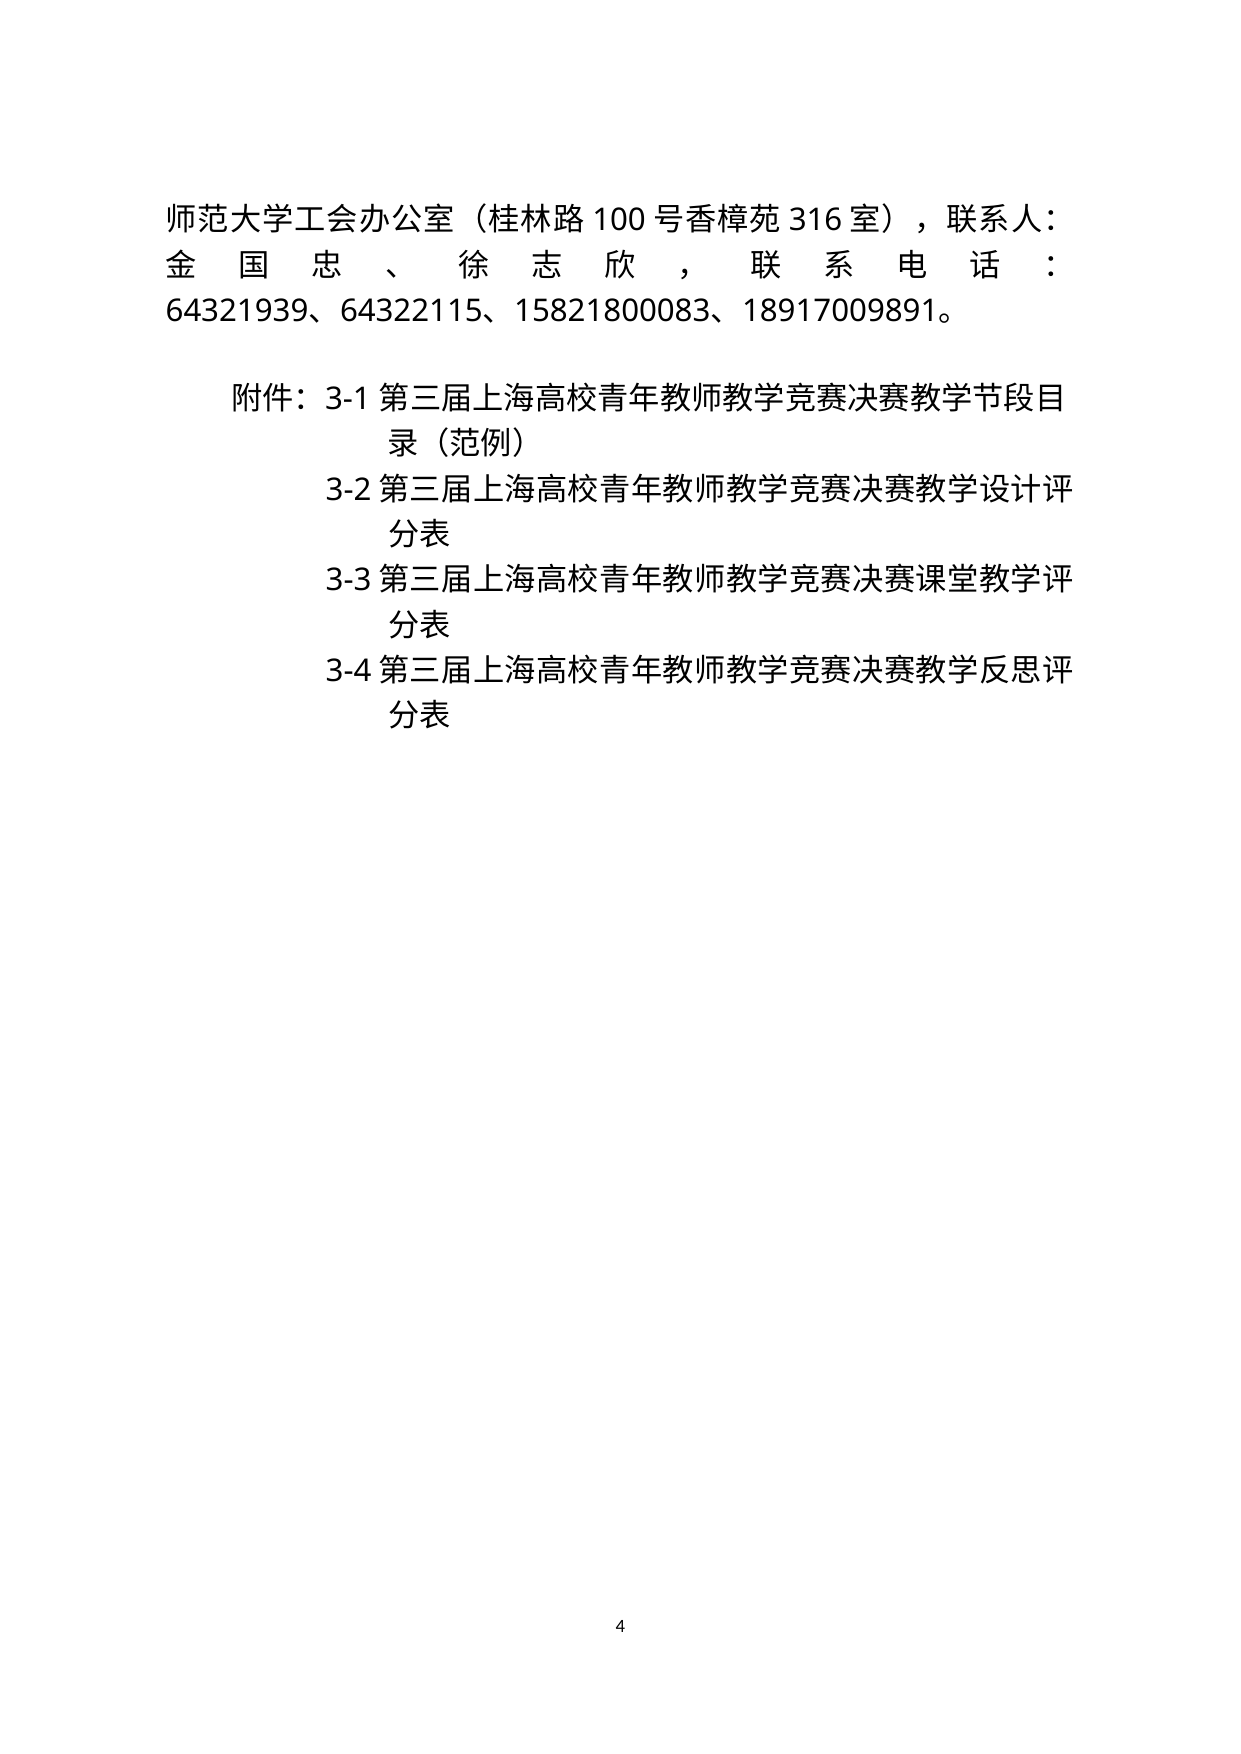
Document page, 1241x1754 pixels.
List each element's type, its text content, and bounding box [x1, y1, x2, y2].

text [165, 194, 1075, 331]
text 3-4第三届上海高校青年教师教学竞赛决赛教学反思评分表 [325, 645, 1075, 736]
text 3-3第三届上海高校青年教师教学竞赛决赛课堂教学评分表 [325, 554, 1075, 645]
text 3-2第三届上海高校青年教师教学竞赛决赛教学设计评分表 [325, 464, 1075, 554]
text 录（范例） [387, 418, 1075, 464]
text 附件：3-1 第三届上海高校青年教师教学竞赛决赛教学节段目 [231, 373, 1075, 418]
